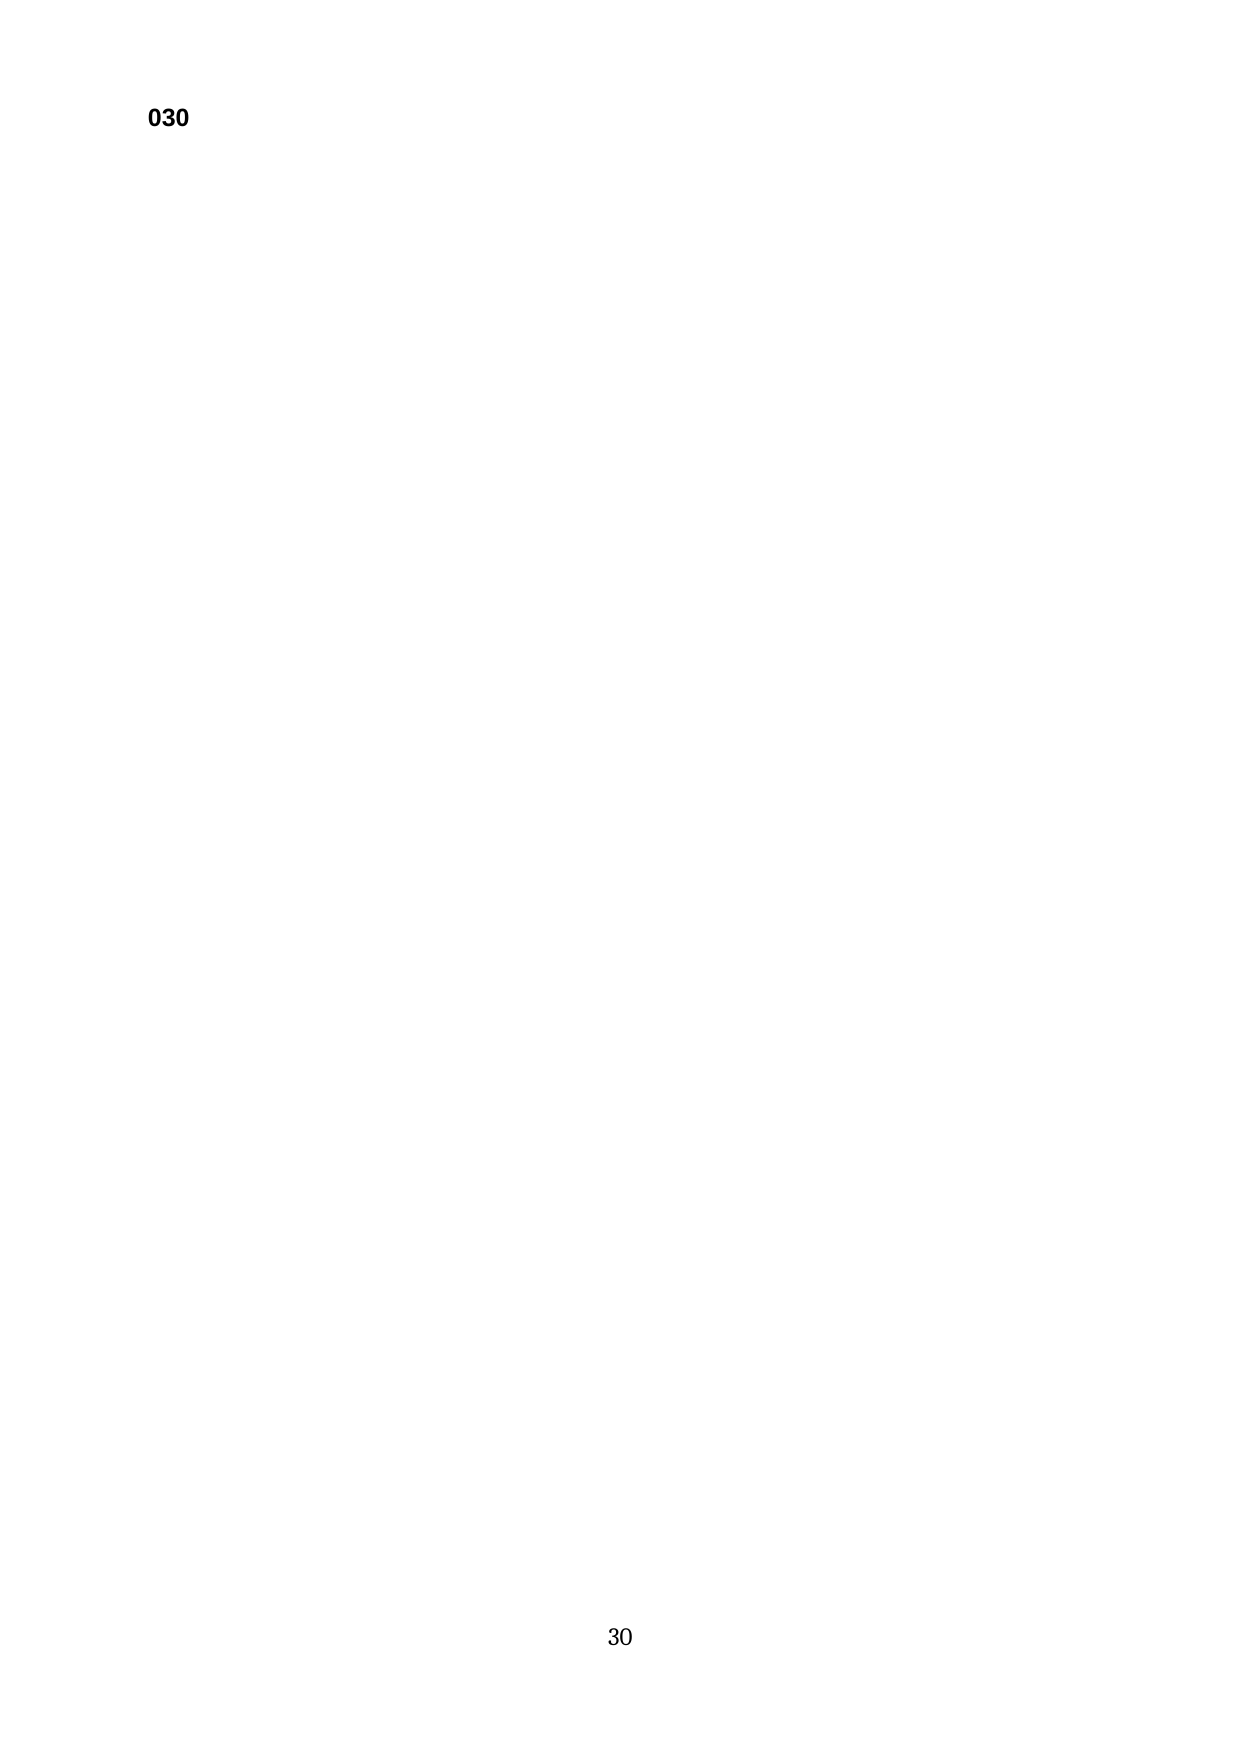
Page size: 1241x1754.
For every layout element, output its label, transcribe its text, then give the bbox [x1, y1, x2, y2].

text 030 [148, 103, 1093, 132]
